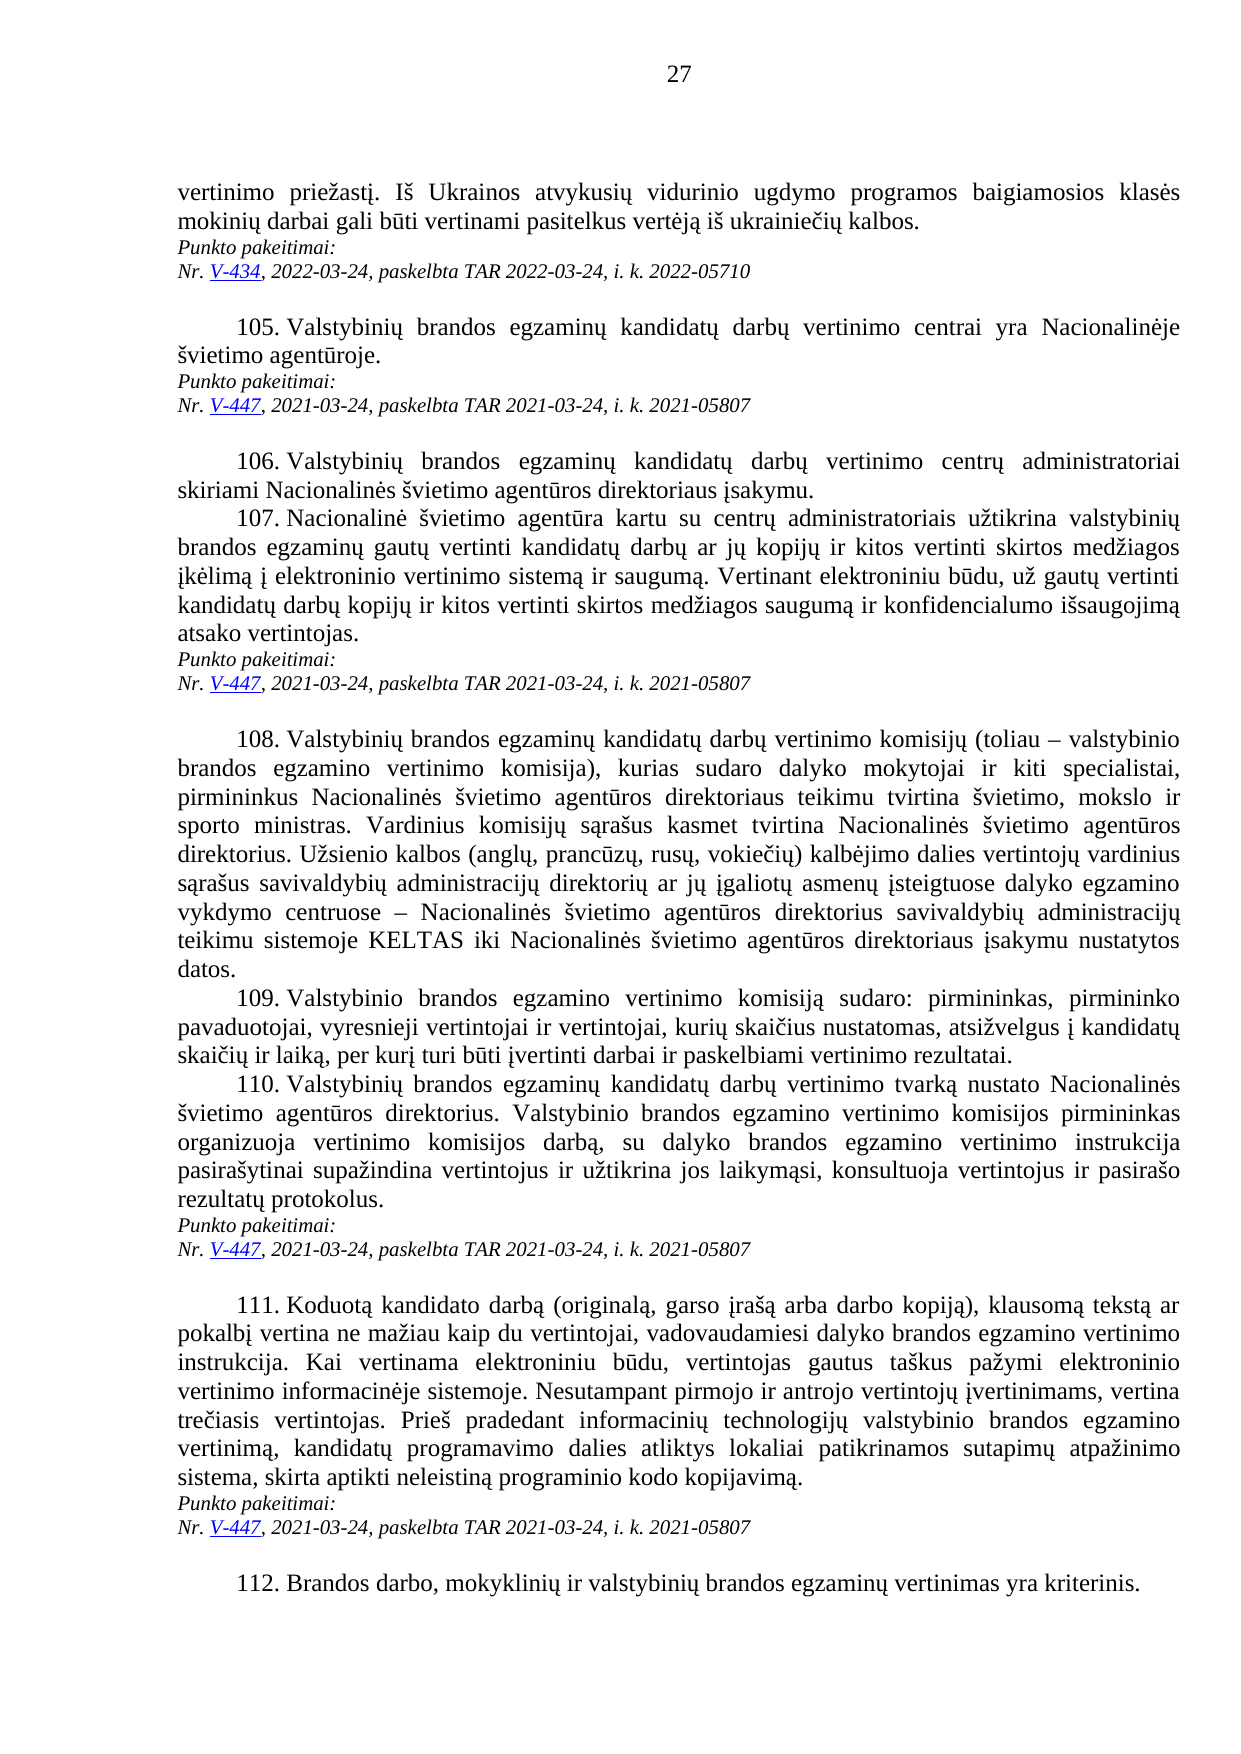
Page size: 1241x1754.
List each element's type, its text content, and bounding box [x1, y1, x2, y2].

text 112. Brandos darbo, mokyklinių ir valstybinių brandos egzaminų vertinimas yra kriterinis. [177, 1568, 1181, 1597]
text 106. Valstybinių brandos egzaminų kandidatų darbų vertinimo centrų administratoriai skiriami Nacionalinės švietimo agentūros direktoriaus įsakymu. [177, 446, 1181, 503]
text Punkto pakeitimai: [177, 369, 1181, 393]
text 105. Valstybinių brandos egzaminų kandidatų darbų vertinimo centrai yra Nacionalinėje švietimo agentūroje. [177, 312, 1181, 369]
text Nr. V-447, 2021-03-24, paskelbta TAR 2021-03-24, i. k. 2021-05807 [177, 1237, 1181, 1261]
text Nr. V-447, 2021-03-24, paskelbta TAR 2021-03-24, i. k. 2021-05807 [177, 671, 1181, 695]
text 111. Koduotą kandidato darbą (originalą, garso įrašą arba darbo kopiją), klausomą tekstą ar pokalbį vertina ne mažiau kaip du vertintojai, vadovaudamiesi dalyko brandos egzamino vertinimo instrukcija. Kai vertinama elektroniniu būdu, vertintojas gautus taškus pažymi elektroninio vertinimo informacinėje sistemoje. Nesutampant pirmojo ir antrojo vertintojų įvertinimams, vertina trečiasis vertintojas. Prieš pradedant informacinių technologijų valstybinio brandos egzamino vertinimą, kandidatų programavimo dalies atliktys lokaliai patikrinamos sutapimų atpažinimo sistema, skirta aptikti neleistiną programinio kodo kopijavimą. [177, 1290, 1181, 1491]
text Punkto pakeitimai: [177, 1213, 1181, 1237]
text 107. Nacionalinė švietimo agentūra kartu su centrų administratoriais užtikrina valstybinių brandos egzaminų gautų vertinti kandidatų darbų ar jų kopijų ir kitos vertinti skirtos medžiagos įkėlimą į elektroninio vertinimo sistemą ir saugumą. Vertinant elektroniniu būdu, už gautų vertinti kandidatų darbų kopijų ir kitos vertinti skirtos medžiagos saugumą ir konfidencialumo išsaugojimą atsako vertintojas. [177, 503, 1181, 647]
text 108. Valstybinių brandos egzaminų kandidatų darbų vertinimo komisijų (toliau – valstybinio brandos egzamino vertinimo komisija), kurias sudaro dalyko mokytojai ir kiti specialistai, pirmininkus Nacionalinės švietimo agentūros direktoriaus teikimu tvirtina švietimo, mokslo ir sporto ministras. Vardinius komisijų sąrašus kasmet tvirtina Nacionalinės švietimo agentūros direktorius. Užsienio kalbos (anglų, prancūzų, rusų, vokiečių) kalbėjimo dalies vertintojų vardinius sąrašus savivaldybių administracijų direktorių ar jų įgaliotų asmenų įsteigtuose dalyko egzamino vykdymo centruose – Nacionalinės švietimo agentūros direktorius savivaldybių administracijų teikimu sistemoje KELTAS iki Nacionalinės švietimo agentūros direktoriaus įsakymu nustatytos datos. [177, 724, 1181, 983]
text 109. Valstybinio brandos egzamino vertinimo komisiją sudaro: pirmininkas, pirmininko pavaduotojai, vyresnieji vertintojai ir vertintojai, kurių skaičius nustatomas, atsižvelgus į kandidatų skaičių ir laiką, per kurį turi būti įvertinti darbai ir paskelbiami vertinimo rezultatai. [177, 983, 1181, 1069]
text 110. Valstybinių brandos egzaminų kandidatų darbų vertinimo tvarką nustato Nacionalinės švietimo agentūros direktorius. Valstybinio brandos egzamino vertinimo komisijos pirmininkas organizuoja vertinimo komisijos darbą, su dalyko brandos egzamino vertinimo instrukcija pasirašytinai supažindina vertintojus ir užtikrina jos laikymąsi, konsultuoja vertintojus ir pasirašo rezultatų protokolus. [177, 1069, 1181, 1213]
text Nr. V-447, 2021-03-24, paskelbta TAR 2021-03-24, i. k. 2021-05807 [177, 393, 1181, 417]
text Nr. V-434, 2022-03-24, paskelbta TAR 2022-03-24, i. k. 2022-05710 [177, 259, 1181, 283]
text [177, 177, 1181, 235]
text Nr. V-447, 2021-03-24, paskelbta TAR 2021-03-24, i. k. 2021-05807 [177, 1515, 1181, 1539]
text Punkto pakeitimai: [177, 647, 1181, 671]
text Punkto pakeitimai: [177, 235, 1181, 259]
text Punkto pakeitimai: [177, 1491, 1181, 1515]
